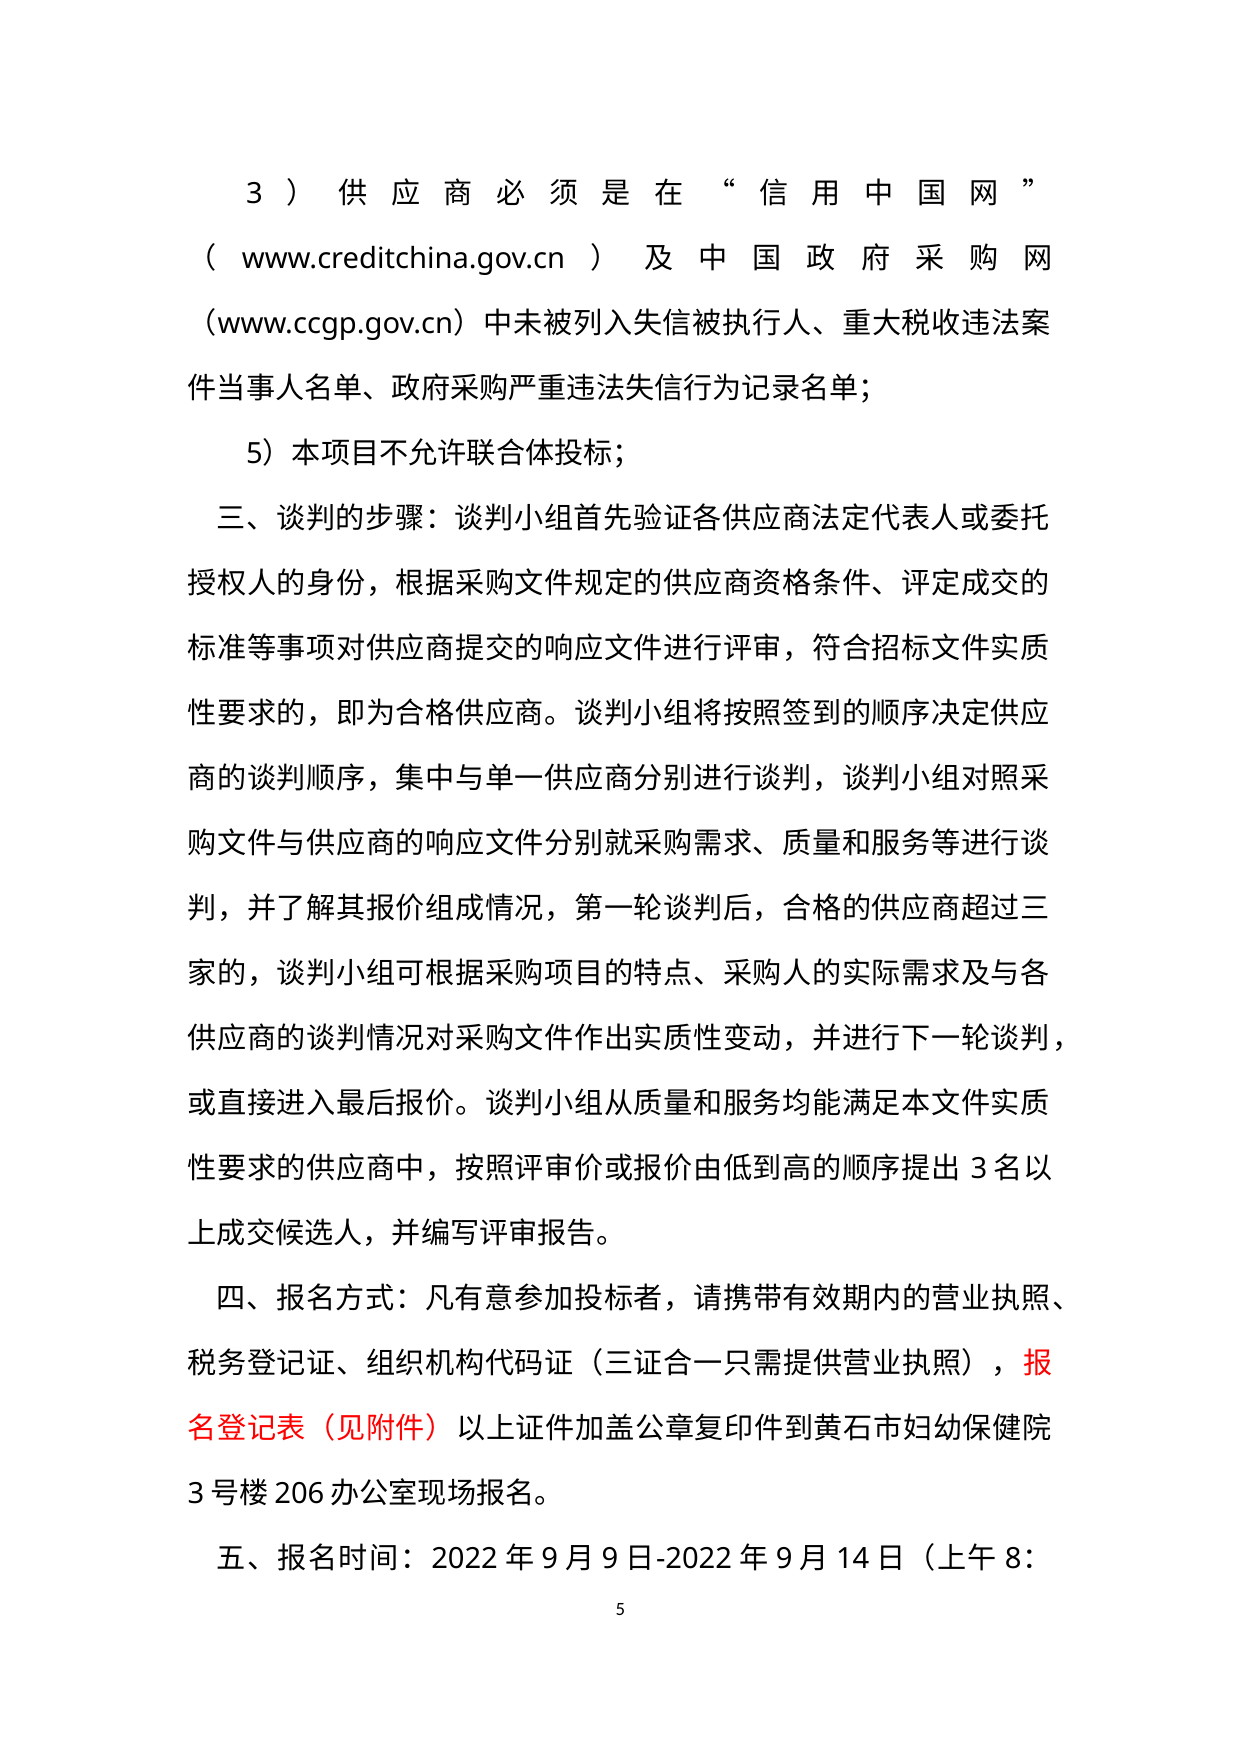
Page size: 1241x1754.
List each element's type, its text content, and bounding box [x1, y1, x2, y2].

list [187, 1523, 1053, 1588]
list 5）本项目不允许联合体投标； [187, 418, 1053, 483]
list 三、谈判的步骤：谈判小组首先验证各供应商法定代表人或委托授权人的身份，根据采购文件规定的供应商资格条件、评定成交的标准等事项对供应商提交的响应文件进行评审，符合招标文件实质性要求的，即为合格供应商。谈判小组将按照签到的顺序决定供应商的谈判顺序，集中与单一供应商分别进行谈判，谈判小组对照采购文件与供应商的响应文件分别就采购需求、质量和服务等进行谈判，并了解其报价组成情况，第一轮谈判后，合格的供应商超过三家的，谈判小组可根据采购项目的特点、采购人的实际需求及与各供应商的谈判情况对采购文件作出实质性变动，并进行下一轮谈判，或直接进入最后报价。谈判小组从质量和服务均能满足本文件实质性要求的供应商中，按照评审价或报价由低到高的顺序提出3名以上成交候选人，并编写评审报告。 [187, 483, 1053, 1263]
list 3）供应商必须是在“信用中国网”（www.creditchina.gov.cn）及中国政府采购网（www.ccgp.gov.cn）中未被列入失信被执行人、重大税收违法案件当事人名单、政府采购严重违法失信行为记录名单； [187, 158, 1053, 418]
list 四、报名方式：凡有意参加投标者，请携带有效期内的营业执照、税务登记证、组织机构代码证（三证合一只需提供营业执照），报名登记表（见附件）以上证件加盖公章复印件到黄石市妇幼保健院3号楼206办公室现场报名。 [187, 1263, 1053, 1523]
